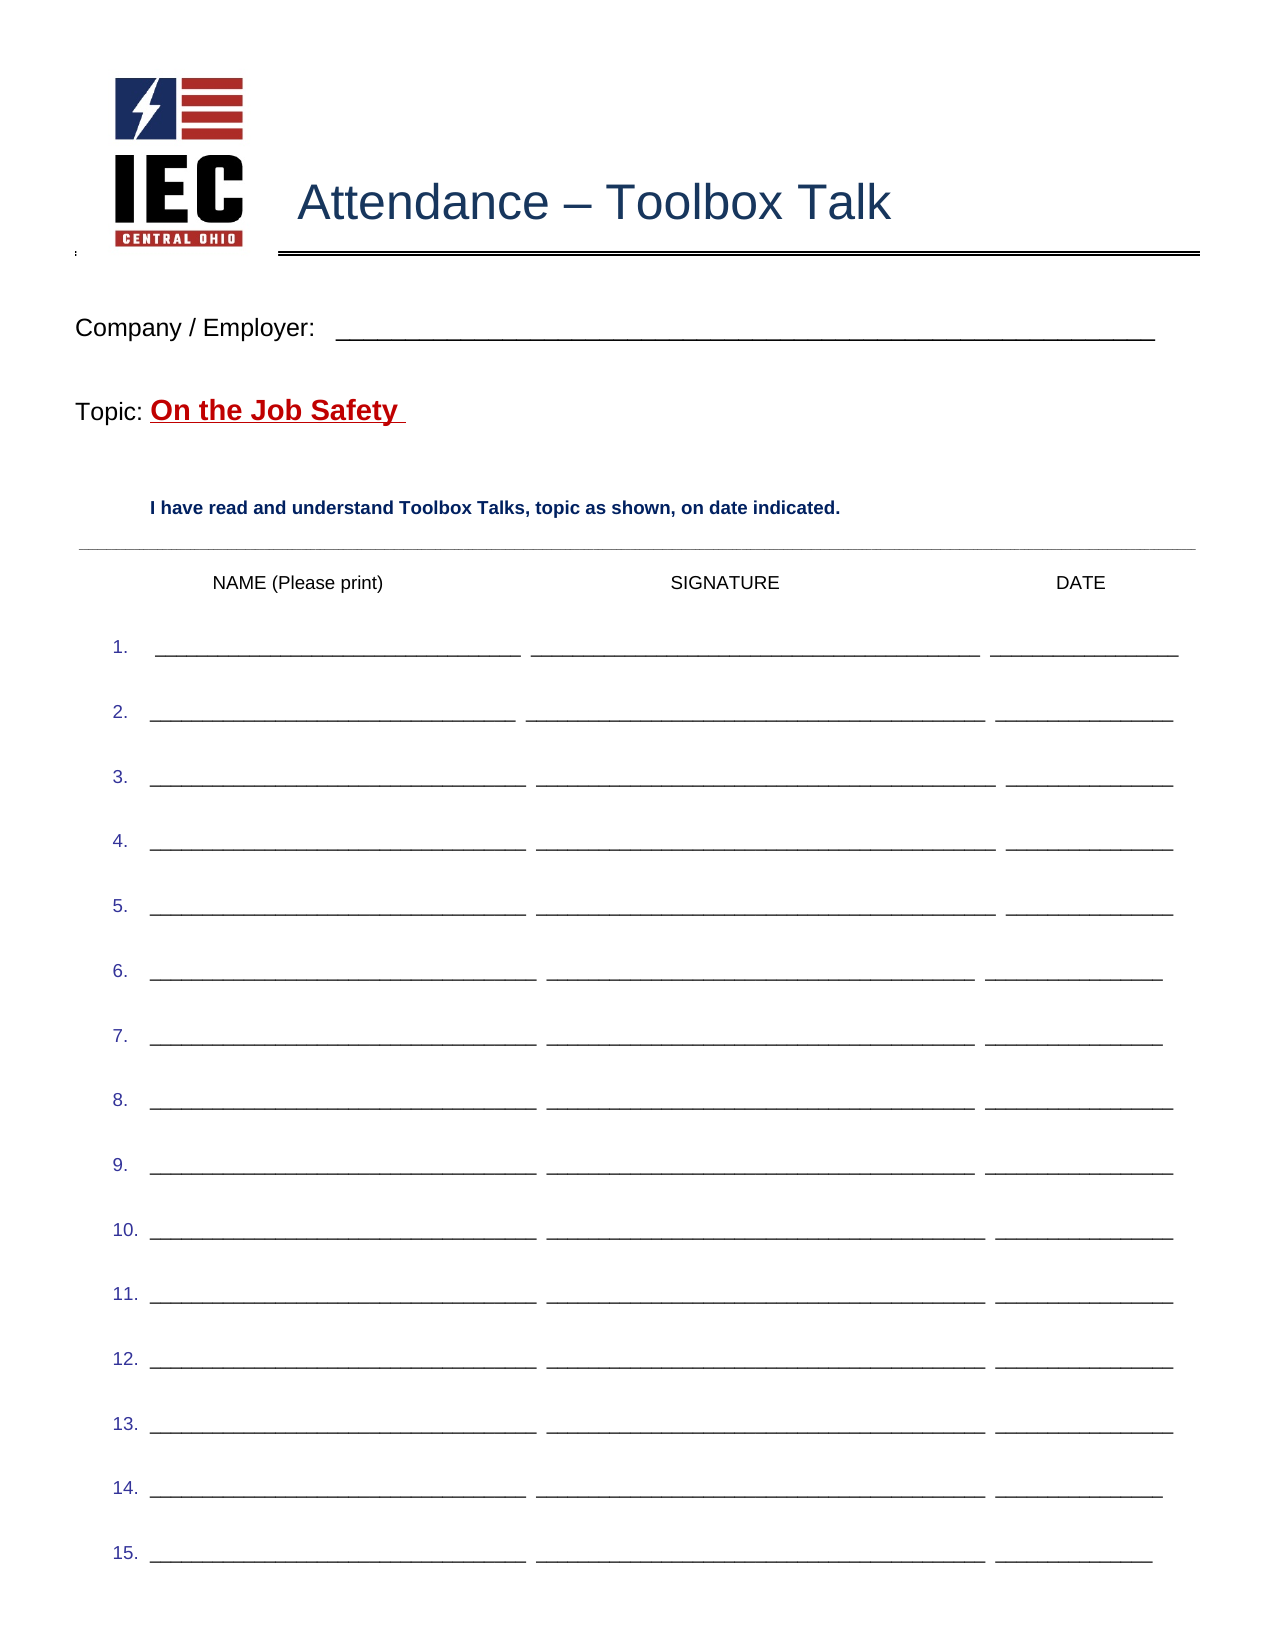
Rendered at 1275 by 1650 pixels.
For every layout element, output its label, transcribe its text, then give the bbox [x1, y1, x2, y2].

subtitle I have read and understand Toolbox Talks, topic as shown, on date indicated. [75, 497, 1200, 519]
list _____________________________________ _________________________________________ __________________ [112, 1089, 1200, 1111]
list _____________________________________ __________________________________________ _________________ [112, 1283, 1200, 1305]
text Company / Employer: ___________________________________________________________ [75, 313, 1200, 342]
list _____________________________________ _________________________________________ _________________ [112, 960, 1200, 981]
list _____________________________________ _________________________________________ _________________ [112, 1024, 1200, 1046]
list ____________________________________ ___________________________________________ _______________ [112, 1542, 1200, 1563]
text NAME (Please print) SIGNATURE DATE [75, 572, 1200, 593]
list ___________________________________ ____________________________________________ _________________ [112, 701, 1200, 722]
list ___________________________________ ___________________________________________ __________________ [112, 636, 1200, 658]
list ____________________________________ ____________________________________________ ________________ [112, 766, 1200, 787]
text Attendance – Toolbox Talk [278, 172, 1200, 230]
list ____________________________________ ___________________________________________ ________________ [112, 1477, 1200, 1499]
list _____________________________________ __________________________________________ _________________ [112, 1348, 1200, 1369]
list _____________________________________ _________________________________________ __________________ [112, 1154, 1200, 1175]
text Topic: On the Job Safety [75, 392, 1200, 426]
list _____________________________________ __________________________________________ _________________ [112, 1218, 1200, 1240]
picture [75, 59, 278, 262]
list ____________________________________ ____________________________________________ ________________ [112, 830, 1200, 852]
list ____________________________________ ____________________________________________ ________________ [112, 895, 1200, 917]
list _____________________________________ __________________________________________ _________________ [112, 1412, 1200, 1434]
